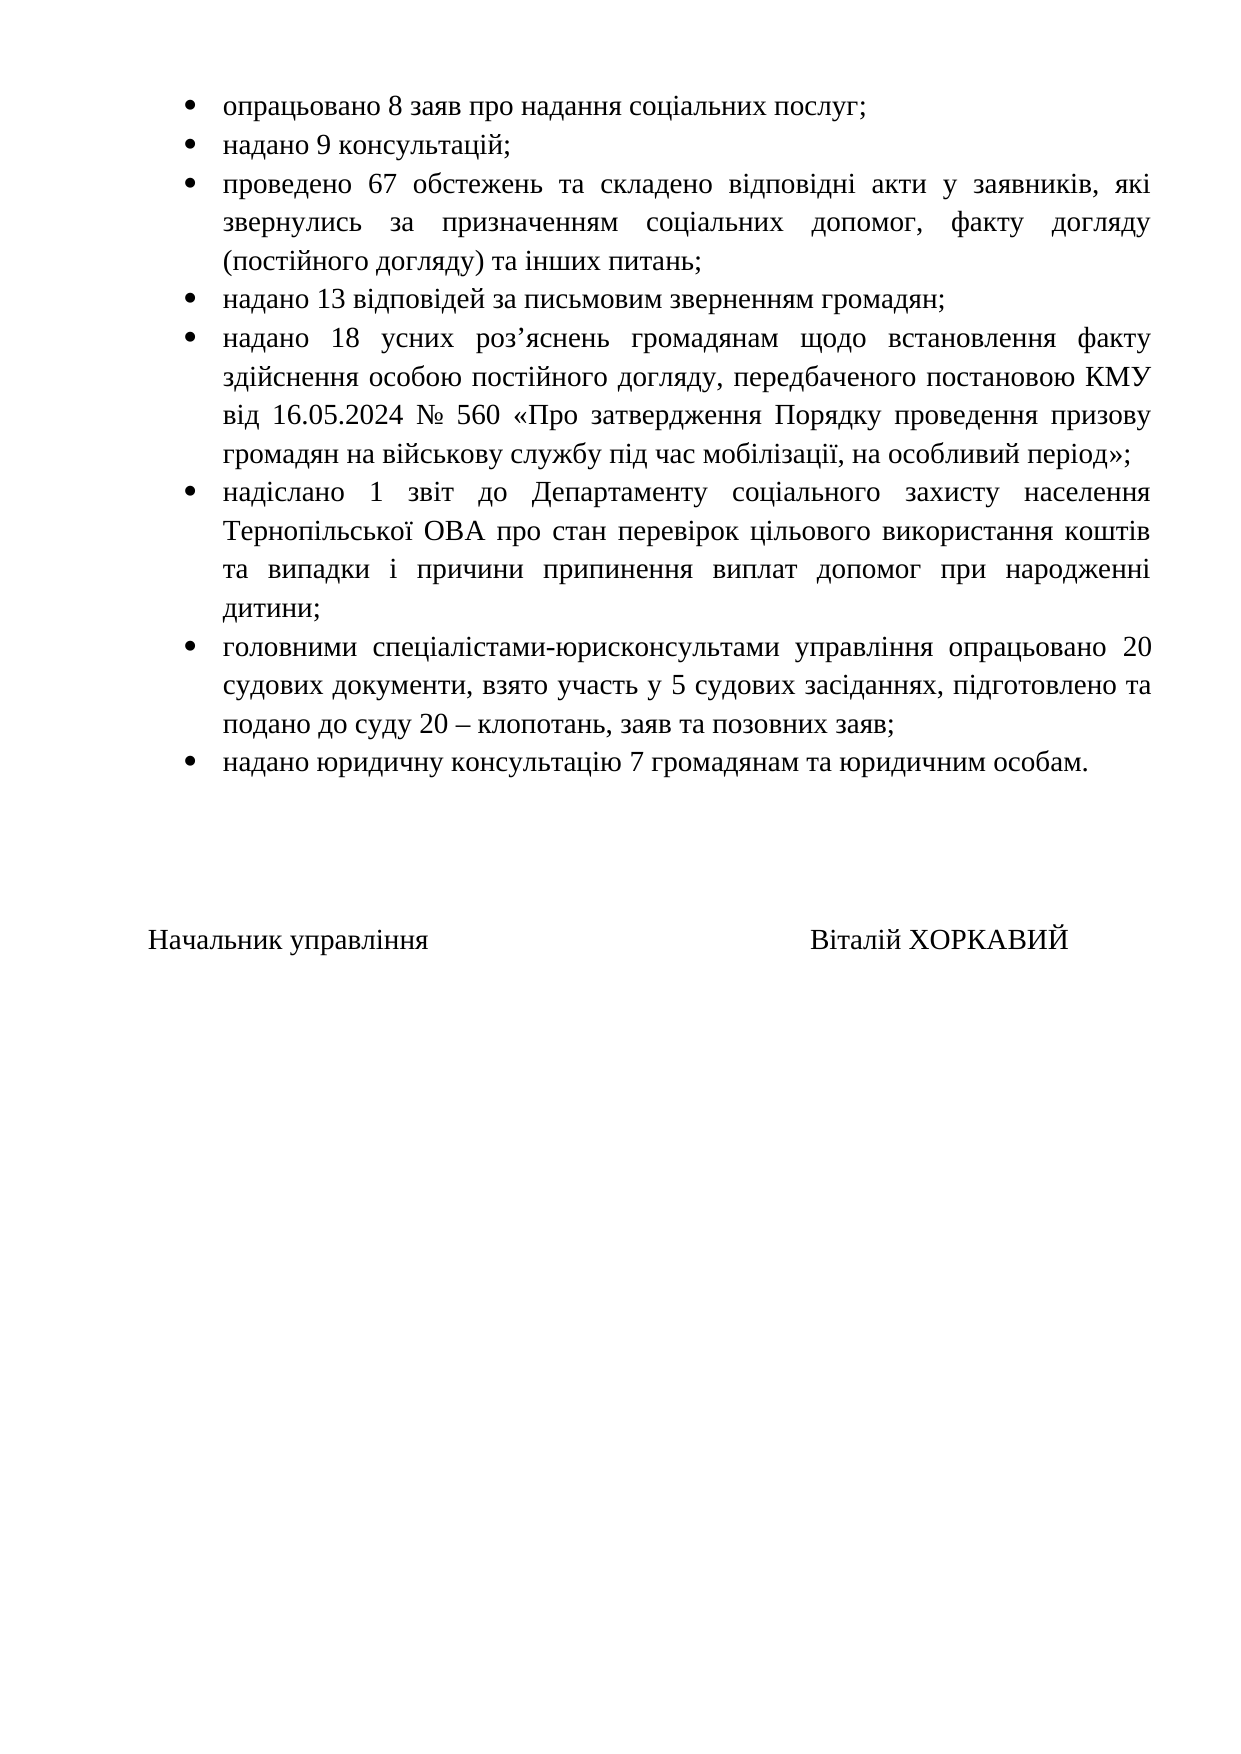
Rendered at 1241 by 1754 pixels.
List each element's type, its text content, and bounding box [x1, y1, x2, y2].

list надано 13 відповідей за письмовим зверненням громадян; [185, 282, 1152, 315]
list опрацьовано 8 заяв про надання соціальних послуг; [185, 88, 1152, 122]
list надано юридичну консультацію 7 громадянам та юридичним особам. [185, 744, 1152, 778]
text Начальник управління Віталій ХОРКАВИЙ [148, 922, 1152, 956]
list надіслано 1 звіт до Департаменту соціального захисту населення Тернопільської ОВА про стан перевірок цільового використання коштів та випадки і причини припинення виплат допомог при народженні дитини; [185, 474, 1152, 624]
list надано 18 усних роз’яснень громадянам щодо встановлення факту здійснення особою постійного догляду, передбаченого постановою КМУ від 16.05.2024 № 560 «Про затвердження Порядку проведення призову громадян на військову службу під час мобілізації, на особливий період»; [185, 320, 1152, 469]
list головними спеціалістами-юрисконсультами управління опрацьовано 20 судових документи, взято участь у 5 судових засіданнях, підготовлено та подано до суду 20 – клопотань, заяв та позовних заяв; [185, 629, 1152, 739]
list проведено 67 обстежень та складено відповідні акти у заявників, які звернулись за призначенням соціальних допомог, факту догляду (постійного догляду) та інших питань; [185, 166, 1152, 277]
list надано 9 консультацій; [185, 127, 1152, 161]
